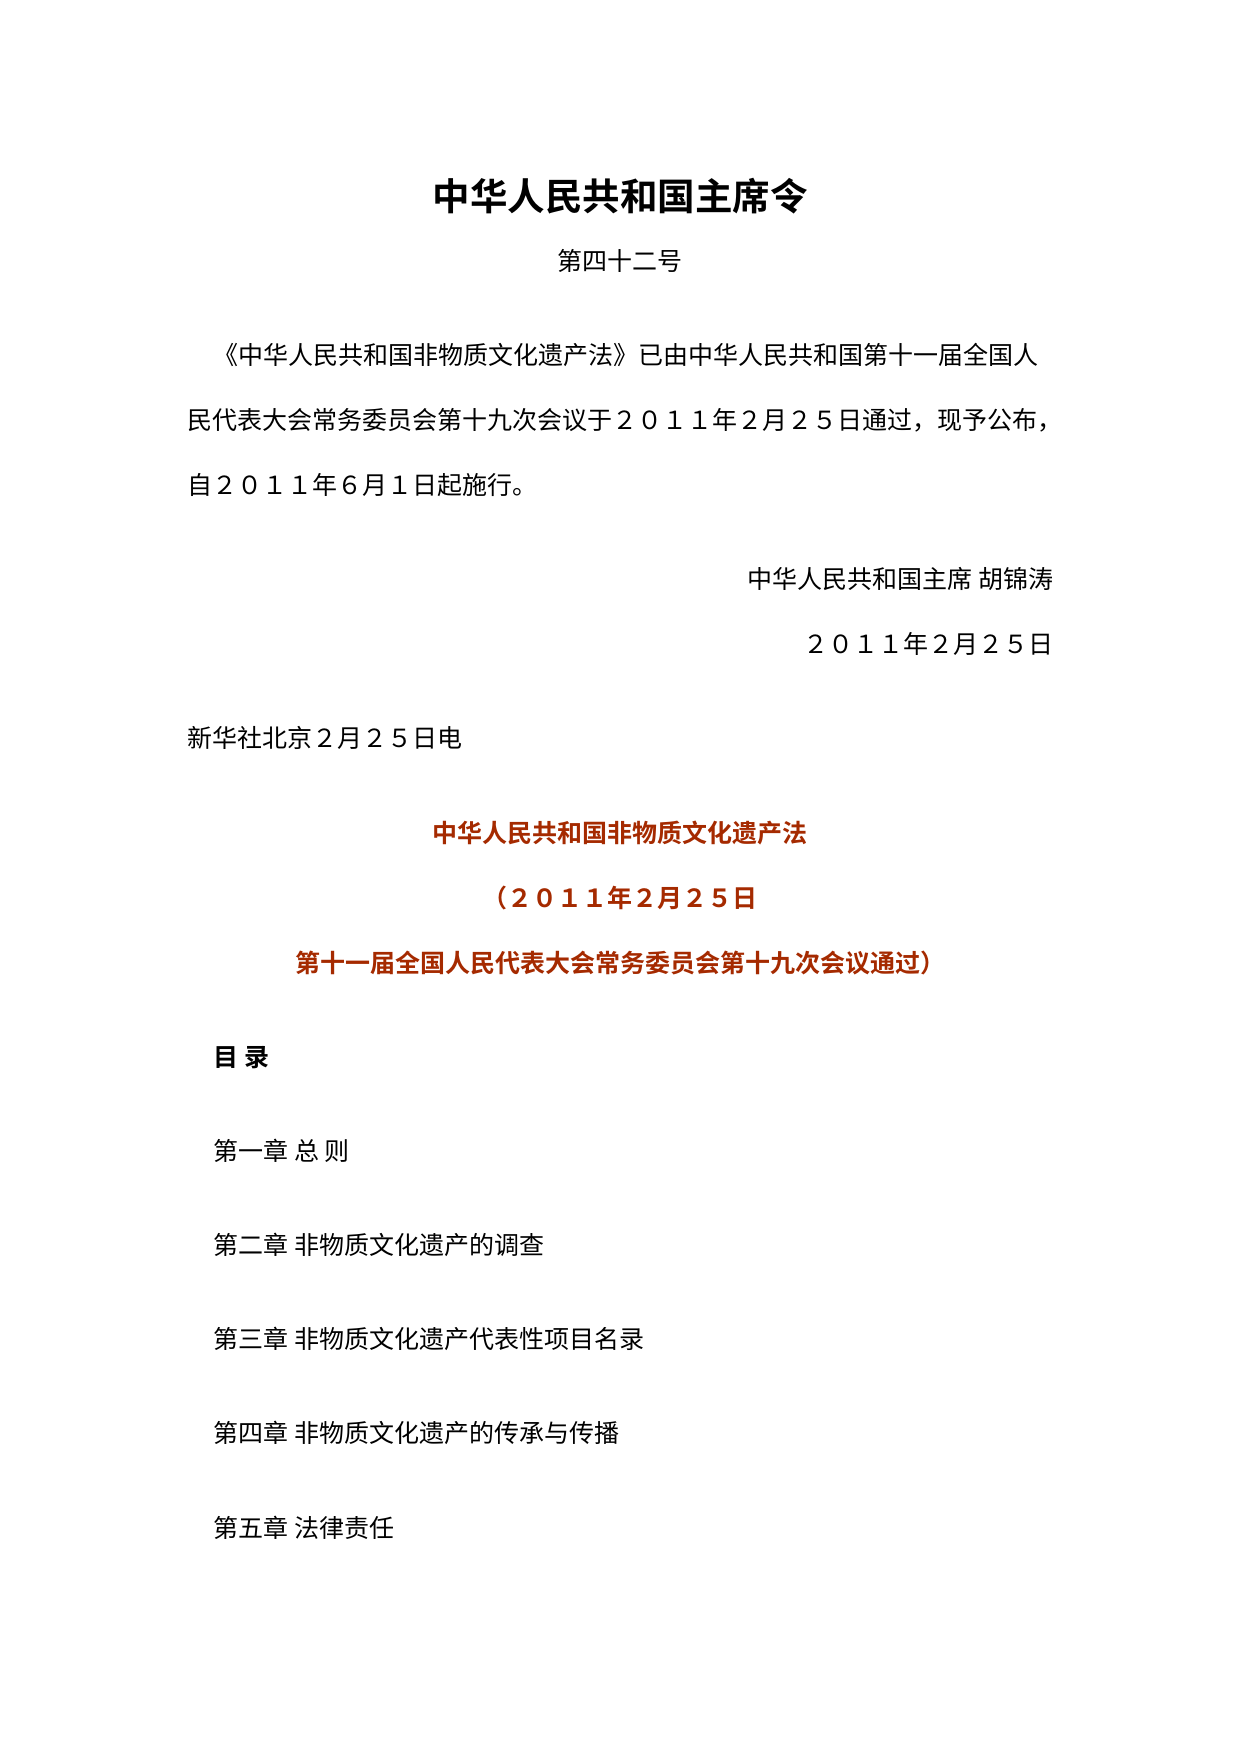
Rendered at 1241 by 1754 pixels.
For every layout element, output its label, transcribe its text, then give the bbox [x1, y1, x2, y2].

text 《中华人民共和国非物质文化遗产法》已由中华人民共和国第十一届全国人民代表大会常务委员会第十九次会议于２０１１年２月２５日通过，现予公布，自２０１１年６月１日起施行。 [187, 321, 1053, 516]
text 第五章 法律责任 [187, 1494, 1053, 1559]
text 第三章 非物质文化遗产代表性项目名录 [187, 1305, 1053, 1370]
text 第四章 非物质文化遗产的传承与传播 [187, 1399, 1053, 1464]
text 中华人民共和国主席令 第四十二号 [187, 162, 1053, 292]
text 目 录 [187, 1023, 1053, 1088]
text 第一章 总 则 [187, 1117, 1053, 1182]
text 中华人民共和国主席 胡锦涛 ２０１１年２月２５日 [187, 545, 1053, 675]
text 中华人民共和国非物质文化遗产法 （２０１１年２月２５日 第十一届全国人民代表大会常务委员会第十九次会议通过） [187, 799, 1053, 994]
text 新华社北京２月２５日电 [187, 704, 1053, 769]
text 第二章 非物质文化遗产的调查 [187, 1211, 1053, 1276]
